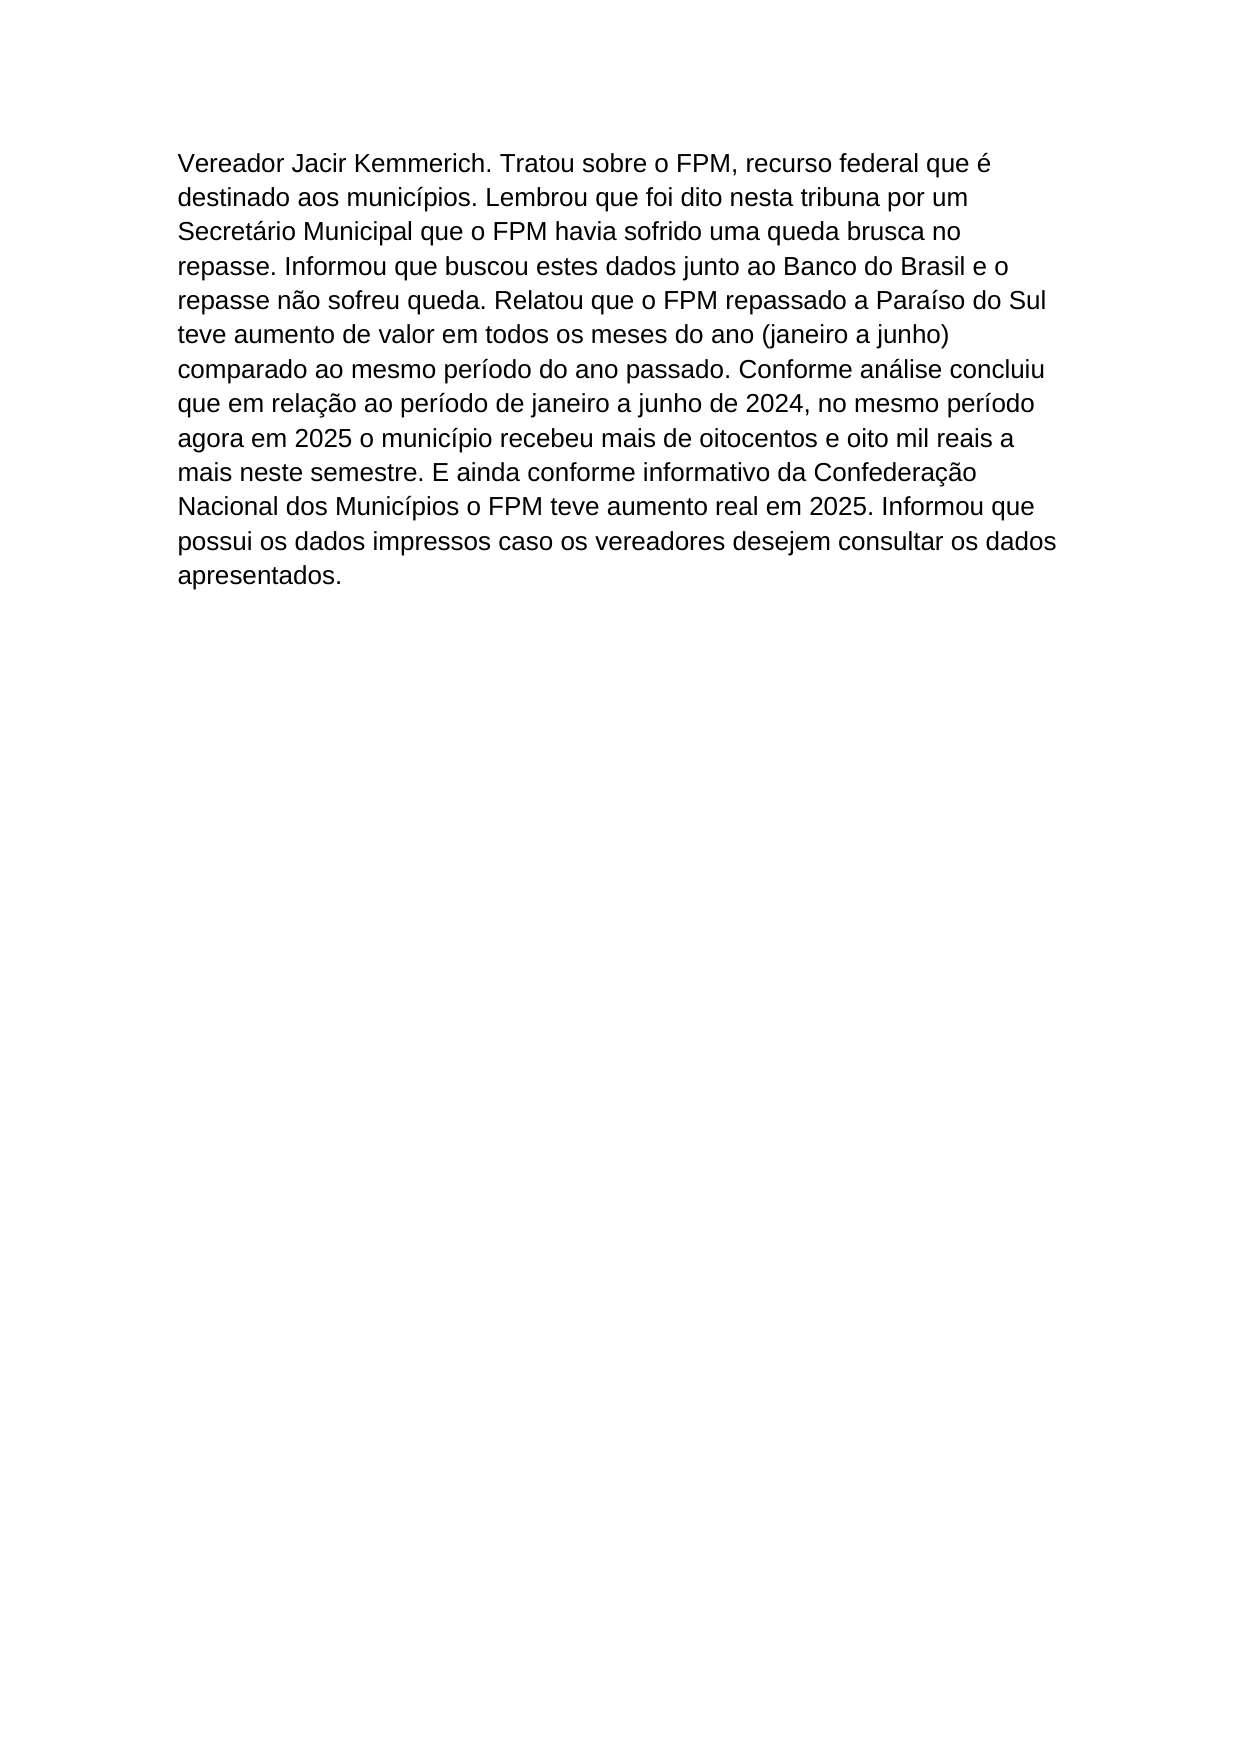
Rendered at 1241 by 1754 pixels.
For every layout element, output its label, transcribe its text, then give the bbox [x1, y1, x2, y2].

text Vereador Jacir Kemmerich. Tratou sobre o FPM, recurso federal que é destinado aos municípios. Lembrou que foi dito nesta tribuna por um Secretário Municipal que o FPM havia sofrido uma queda brusca no repasse. Informou que buscou estes dados junto ao Banco do Brasil e o repasse não sofreu queda. Relatou que o FPM repassado a Paraíso do Sul teve aumento de valor em todos os meses do ano (janeiro a junho) comparado ao mesmo período do ano passado. Conforme análise concluiu que em relação ao período de janeiro a junho de 2024, no mesmo período agora em 2025 o município recebeu mais de oitocentos e oito mil reais a mais neste semestre. E ainda conforme informativo da Confederação Nacional dos Municípios o FPM teve aumento real em 2025. Informou que possui os dados impressos caso os vereadores desejem consultar os dados apresentados. [177, 148, 1063, 590]
